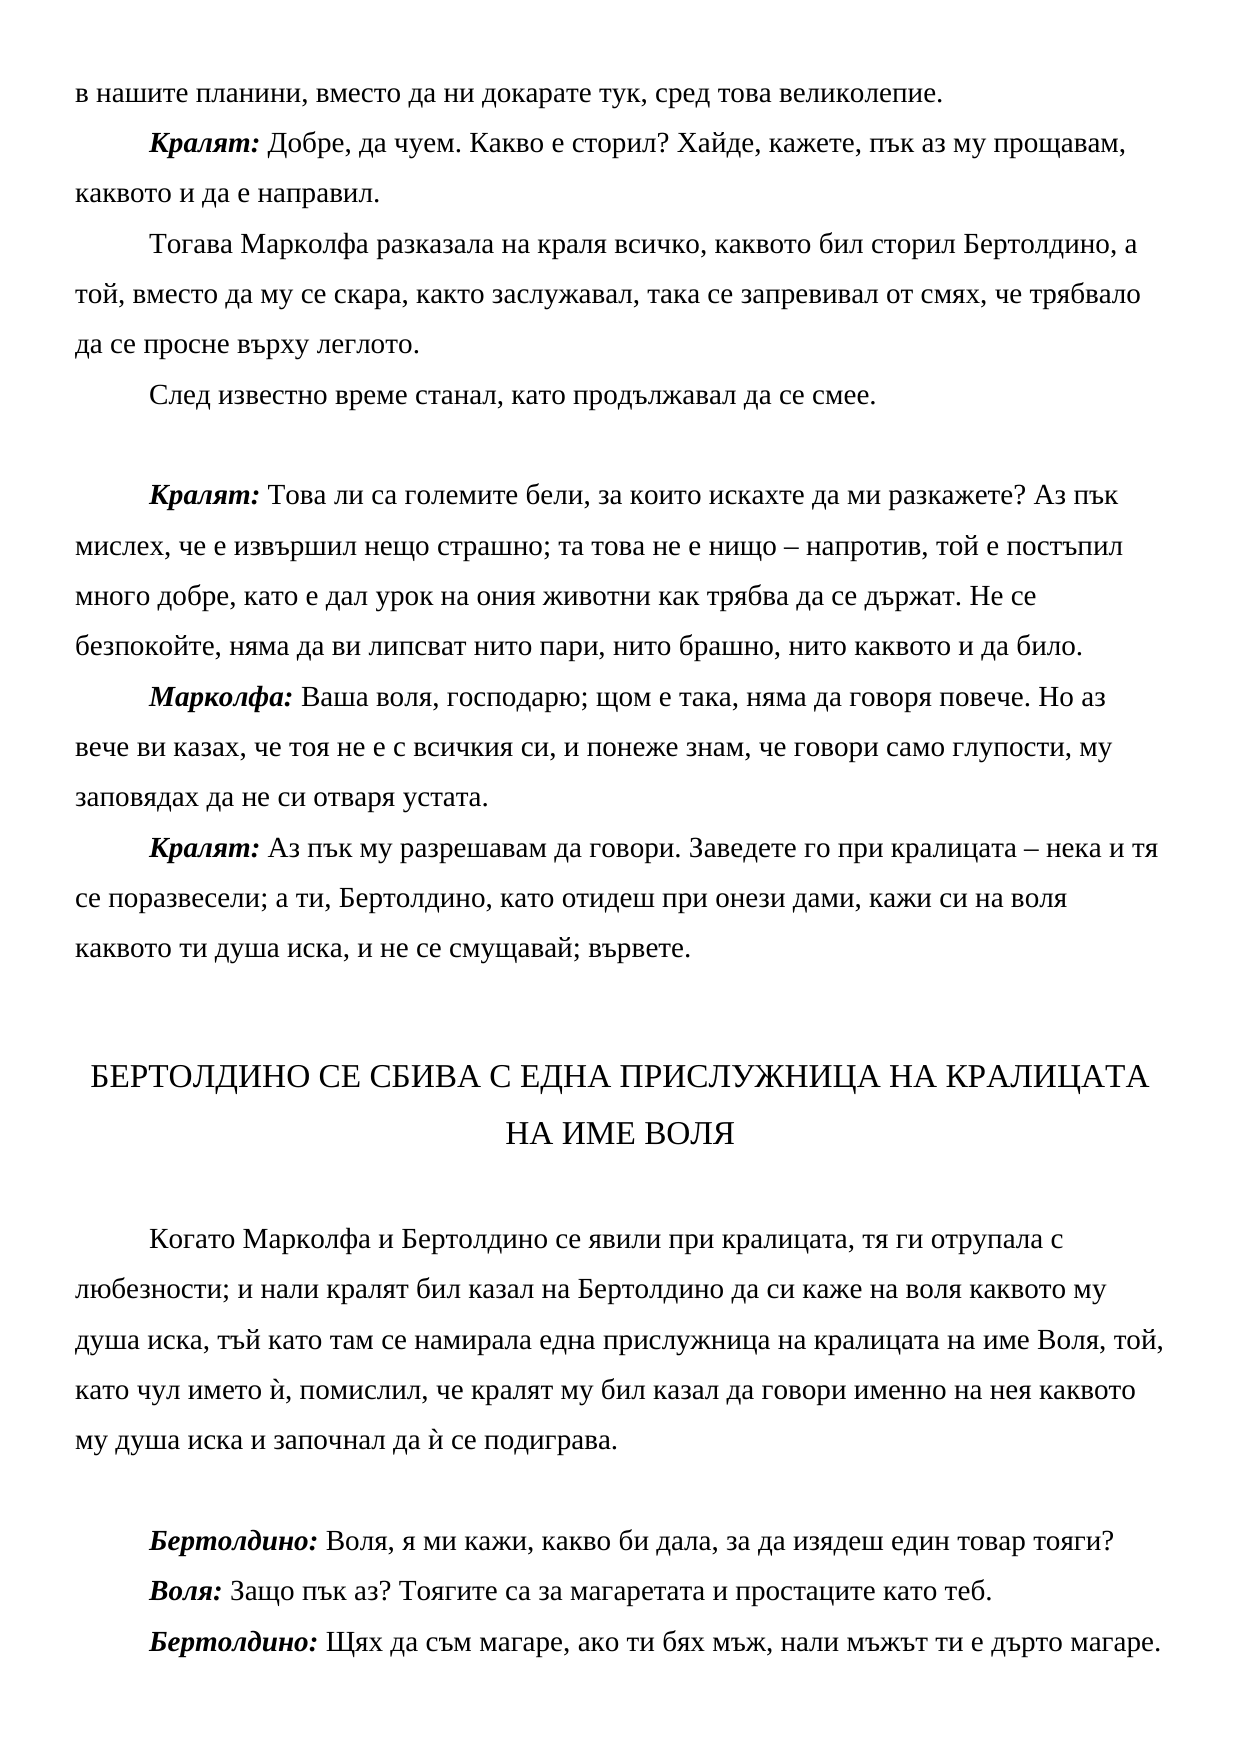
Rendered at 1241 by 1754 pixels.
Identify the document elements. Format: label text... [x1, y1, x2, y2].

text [75, 75, 1165, 108]
text Кралят: Това ли са големите бели, за които искахте да ми разкажете? Аз пък мислех, че е извършил нещо страшно; та това не е нищо – напротив, той е постъпил много добре, като е дал урок на ония животни как трябва да се държат. Не се безпокойте, няма да ви липсват нито пари, нито брашно, нито каквото и да било. [75, 477, 1165, 662]
text Марколфа: Ваша воля, господарю; щом е така, няма да говоря повече. Но аз вече ви казах, че тоя не е с всичкия си, и понеже знам, че говори само глупости, му заповядах да не си отваря устата. [75, 679, 1165, 813]
text Когато Марколфа и Бертолдино се явили при кралицата, тя ги отрупала с любезности; и нали кралят бил казал на Бертолдино да си каже на воля каквото му душа иска, тъй като там се намирала една прислужница на кралицата на име Воля, той, като чул името ѝ, помислил, че кралят му бил казал да говори именно на нея каквото му душа иска и започнал да ѝ се подиграва. [75, 1221, 1165, 1456]
text След известно време станал, като продължавал да се смее. [75, 377, 1165, 410]
subtitle БЕРТОЛДИНО СЕ СБИВА С ЕДНА ПРИСЛУЖНИЦА НА КРАЛИЦАТА НА ИМЕ ВОЛЯ [75, 1056, 1165, 1152]
text Кралят: Аз пък му разрешавам да говори. Заведете го при кралицата – нека и тя се поразвесели; а ти, Бертолдино, като отидеш при онези дами, кажи си на воля каквото ти душа иска, и не се смущавай; вървете. [75, 830, 1165, 964]
text Тогава Марколфа разказала на краля всичко, каквото бил сторил Бертолдино, а той, вместо да му се скара, както заслужавал, така се запревивал от смях, че трябвало да се просне върху леглото. [75, 226, 1165, 360]
text Воля: Защо пък аз? Тоягите са за магаретата и простаците като теб. [75, 1573, 1165, 1607]
text Кралят: Добре, да чуем. Какво е сторил? Хайде, кажете, пък аз му прощавам, каквото и да е направил. [75, 125, 1165, 209]
text Бертолдино: Щях да съм магаре, ако ти бях мъж, нали мъжът ти е дърто магаре. [75, 1624, 1165, 1657]
text Бертолдино: Воля, я ми кажи, какво би дала, за да изядеш един товар тояги? [75, 1523, 1165, 1557]
